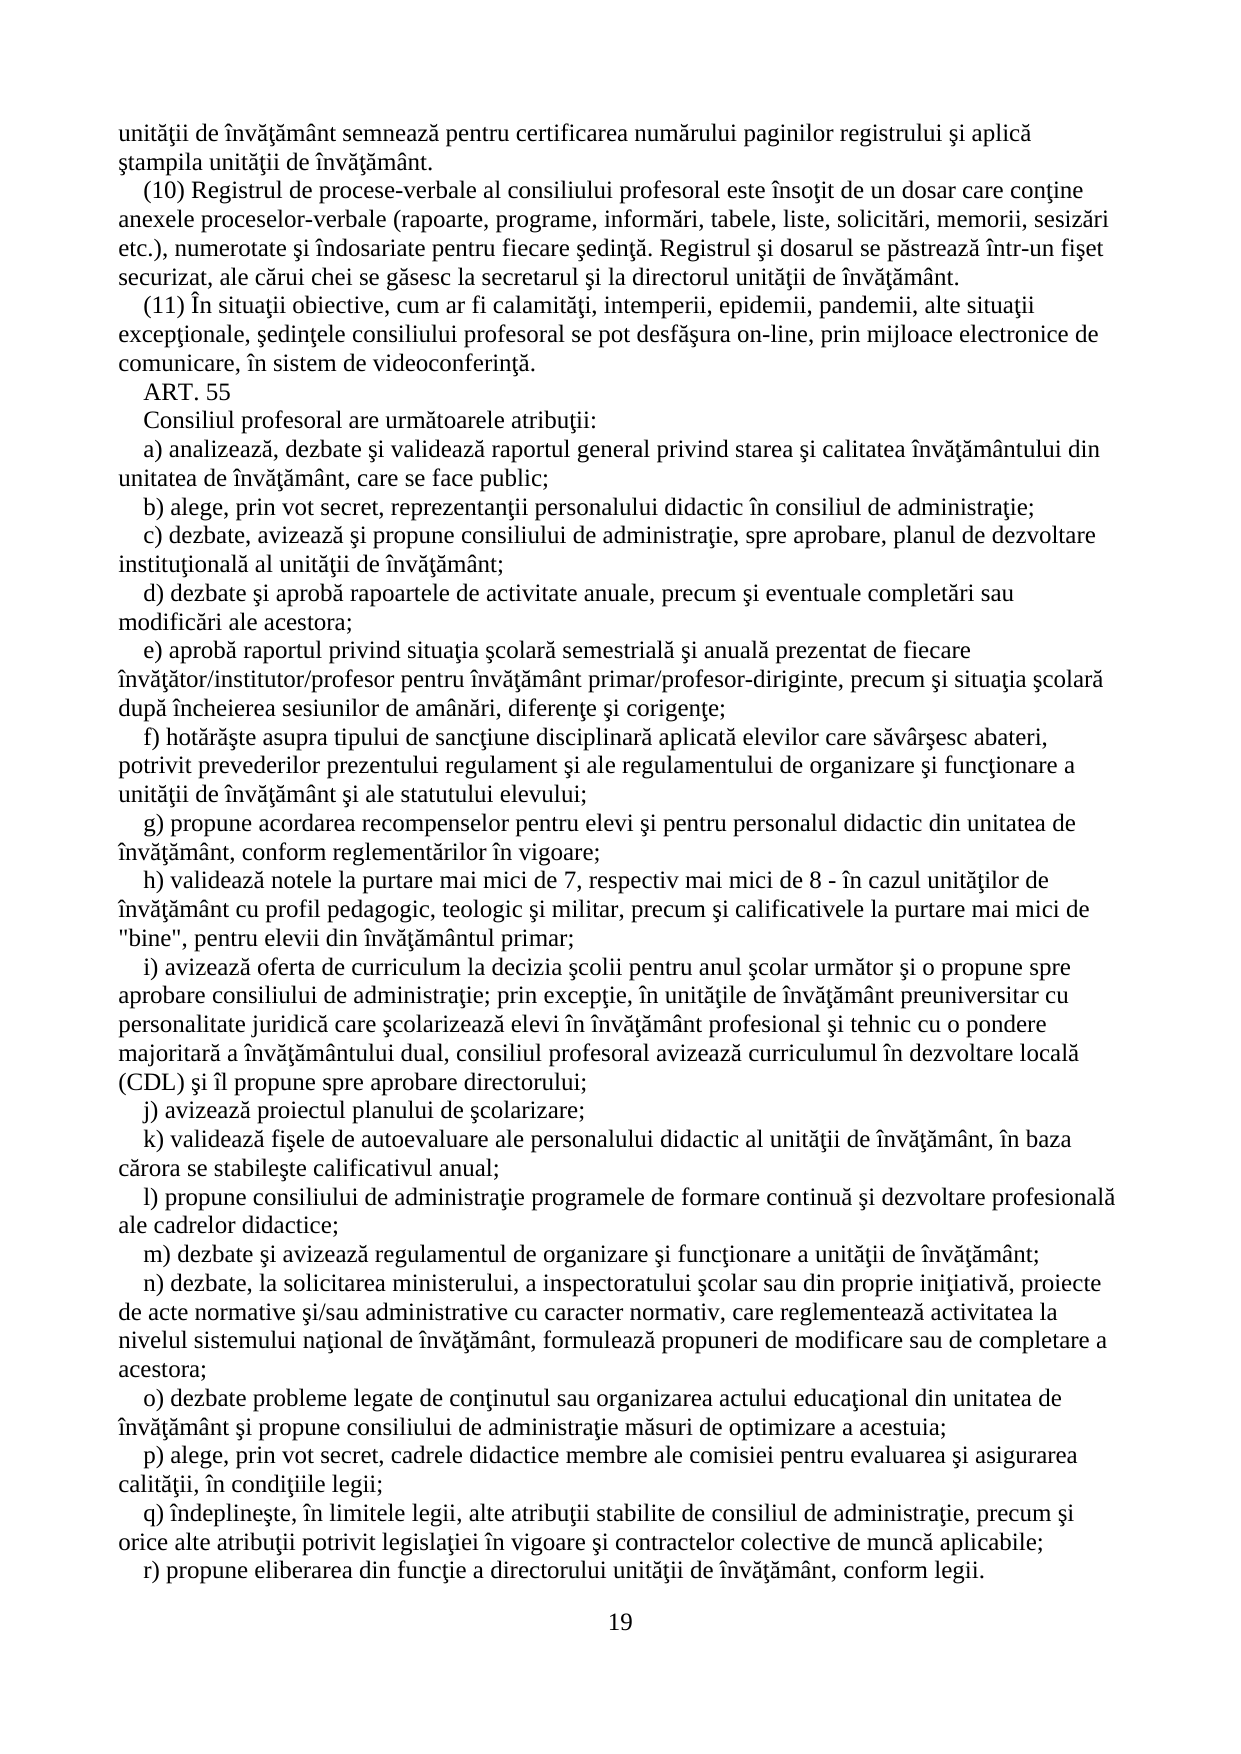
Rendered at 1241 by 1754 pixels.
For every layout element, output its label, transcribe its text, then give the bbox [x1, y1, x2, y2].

text j) avizează proiectul planului de şcolarizare; [118, 1096, 1122, 1124]
text Consiliul profesoral are următoarele atribuţii: [118, 406, 1122, 434]
text o) dezbate probleme legate de conţinutul sau organizarea actului educaţional din unitatea de învăţământ şi propune consiliului de administraţie măsuri de optimizare a acestuia; [118, 1383, 1122, 1441]
text m) dezbate şi avizează regulamentul de organizare şi funcţionare a unităţii de învăţământ; [118, 1239, 1122, 1268]
text k) validează fişele de autoevaluare ale personalului didactic al unităţii de învăţământ, în baza cărora se stabileşte calificativul anual; [118, 1124, 1122, 1182]
text l) propune consiliului de administraţie programele de formare continuă şi dezvoltare profesională ale cadrelor didactice; [118, 1182, 1122, 1239]
text p) alege, prin vot secret, cadrele didactice membre ale comisiei pentru evaluarea şi asigurarea calităţii, în condiţiile legii; [118, 1441, 1122, 1498]
text i) avizează oferta de curriculum la decizia şcolii pentru anul şcolar următor şi o propune spre aprobare consiliului de administraţie; prin excepţie, în unităţile de învăţământ preuniversitar cu personalitate juridică care şcolarizează elevi în învăţământ profesional şi tehnic cu o pondere majoritară a învăţământului dual, consiliul profesoral avizează curriculumul în dezvoltare locală (CDL) şi îl propune spre aprobare directorului; [118, 952, 1122, 1096]
text n) dezbate, la solicitarea ministerului, a inspectoratului şcolar sau din proprie iniţiativă, proiecte de acte normative şi/sau administrative cu caracter normativ, care reglementează activitatea la nivelul sistemului naţional de învăţământ, formulează propuneri de modificare sau de completare a acestora; [118, 1268, 1122, 1383]
text g) propune acordarea recompenselor pentru elevi şi pentru personalul didactic din unitatea de învăţământ, conform reglementărilor în vigoare; [118, 808, 1122, 866]
text r) propune eliberarea din funcţie a directorului unităţii de învăţământ, conform legii. [118, 1556, 1122, 1584]
text h) validează notele la purtare mai mici de 7, respectiv mai mici de 8 - în cazul unităţilor de învăţământ cu profil pedagogic, teologic şi militar, precum şi calificativele la purtare mai mici de "bine", pentru elevii din învăţământul primar; [118, 866, 1122, 952]
text e) aprobă raportul privind situaţia şcolară semestrială şi anuală prezentat de fiecare învăţător/institutor/profesor pentru învăţământ primar/profesor-diriginte, precum şi situaţia şcolară după încheierea sesiunilor de amânări, diferenţe şi corigenţe; [118, 636, 1122, 722]
text c) dezbate, avizează şi propune consiliului de administraţie, spre aprobare, planul de dezvoltare instituţională al unităţii de învăţământ; [118, 521, 1122, 578]
text ART. 55 [118, 377, 1122, 406]
text (11) În situaţii obiective, cum ar fi calamităţi, intemperii, epidemii, pandemii, alte situaţii excepţionale, şedinţele consiliului profesoral se pot desfăşura on-line, prin mijloace electronice de comunicare, în sistem de videoconferinţă. [118, 291, 1122, 377]
text q) îndeplineşte, în limitele legii, alte atribuţii stabilite de consiliul de administraţie, precum şi orice alte atribuţii potrivit legislaţiei în vigoare şi contractelor colective de muncă aplicabile; [118, 1498, 1122, 1556]
text (10) Registrul de procese-verbale al consiliului profesoral este însoţit de un dosar care conţine anexele proceselor-verbale (rapoarte, programe, informări, tabele, liste, solicitări, memorii, sesizări etc.), numerotate şi îndosariate pentru fiecare şedinţă. Registrul şi dosarul se păstrează într-un fişet securizat, ale cărui chei se găsesc la secretarul şi la directorul unităţii de învăţământ. [118, 176, 1122, 291]
text f) hotărăşte asupra tipului de sancţiune disciplinară aplicată elevilor care săvârşesc abateri, potrivit prevederilor prezentului regulament şi ale regulamentului de organizare şi funcţionare a unităţii de învăţământ şi ale statutului elevului; [118, 722, 1122, 808]
text d) dezbate şi aprobă rapoartele de activitate anuale, precum şi eventuale completări sau modificări ale acestora; [118, 578, 1122, 636]
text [118, 118, 1122, 176]
text a) analizează, dezbate şi validează raportul general privind starea şi calitatea învăţământului din unitatea de învăţământ, care se face public; [118, 434, 1122, 492]
text b) alege, prin vot secret, reprezentanţii personalului didactic în consiliul de administraţie; [118, 492, 1122, 521]
